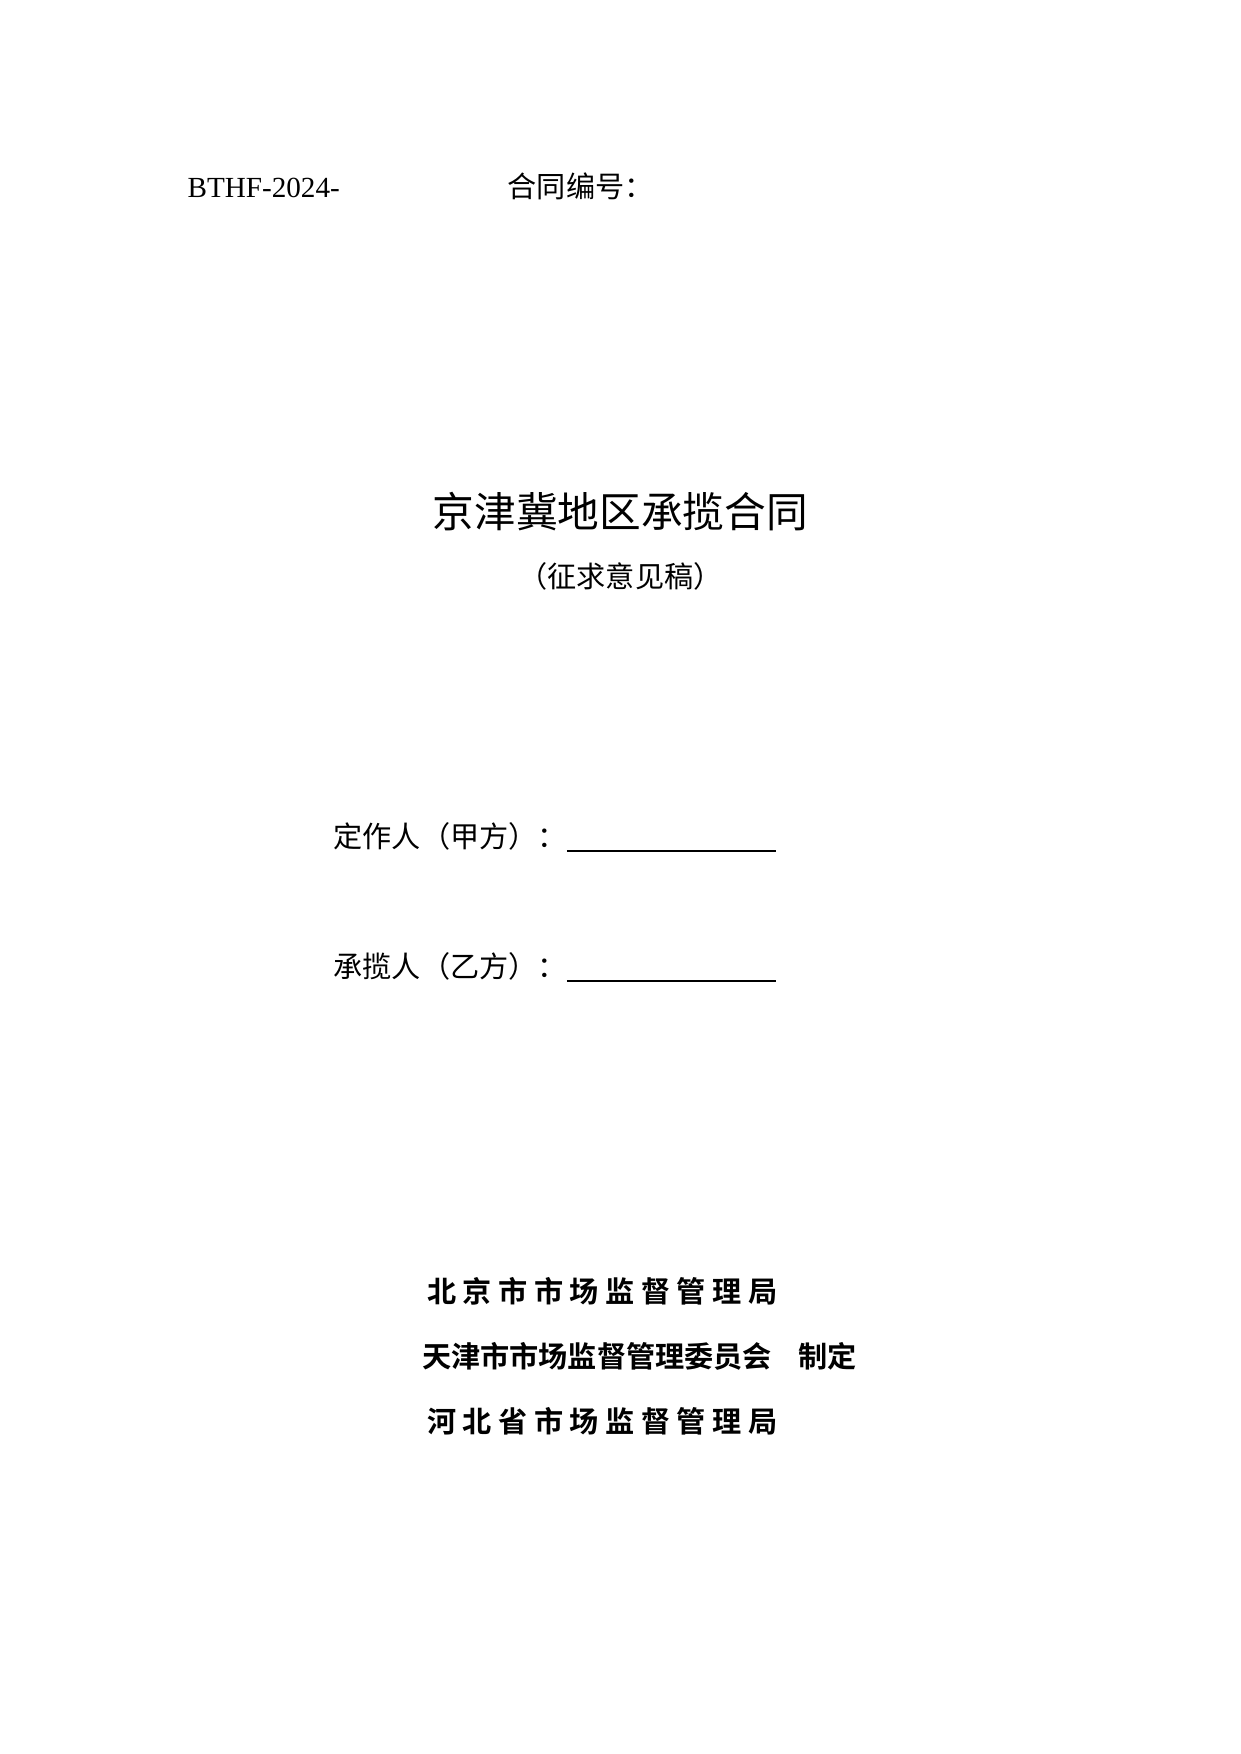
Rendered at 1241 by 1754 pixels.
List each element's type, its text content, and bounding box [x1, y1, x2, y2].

text 定作人（甲方）： [187, 802, 1053, 867]
text 京津冀地区承揽合同 [187, 477, 1053, 542]
text 承揽人（乙方）： [187, 932, 1053, 997]
text 天津市市场监督管理委员会 制定 [187, 1322, 1053, 1387]
text 河北省市场监督管理局 [187, 1387, 778, 1452]
text 北京市市场监督管理局 [187, 1257, 778, 1322]
text （征求意见稿） [187, 542, 1053, 607]
text BTHF-2024- 合同编号： [187, 152, 1053, 217]
